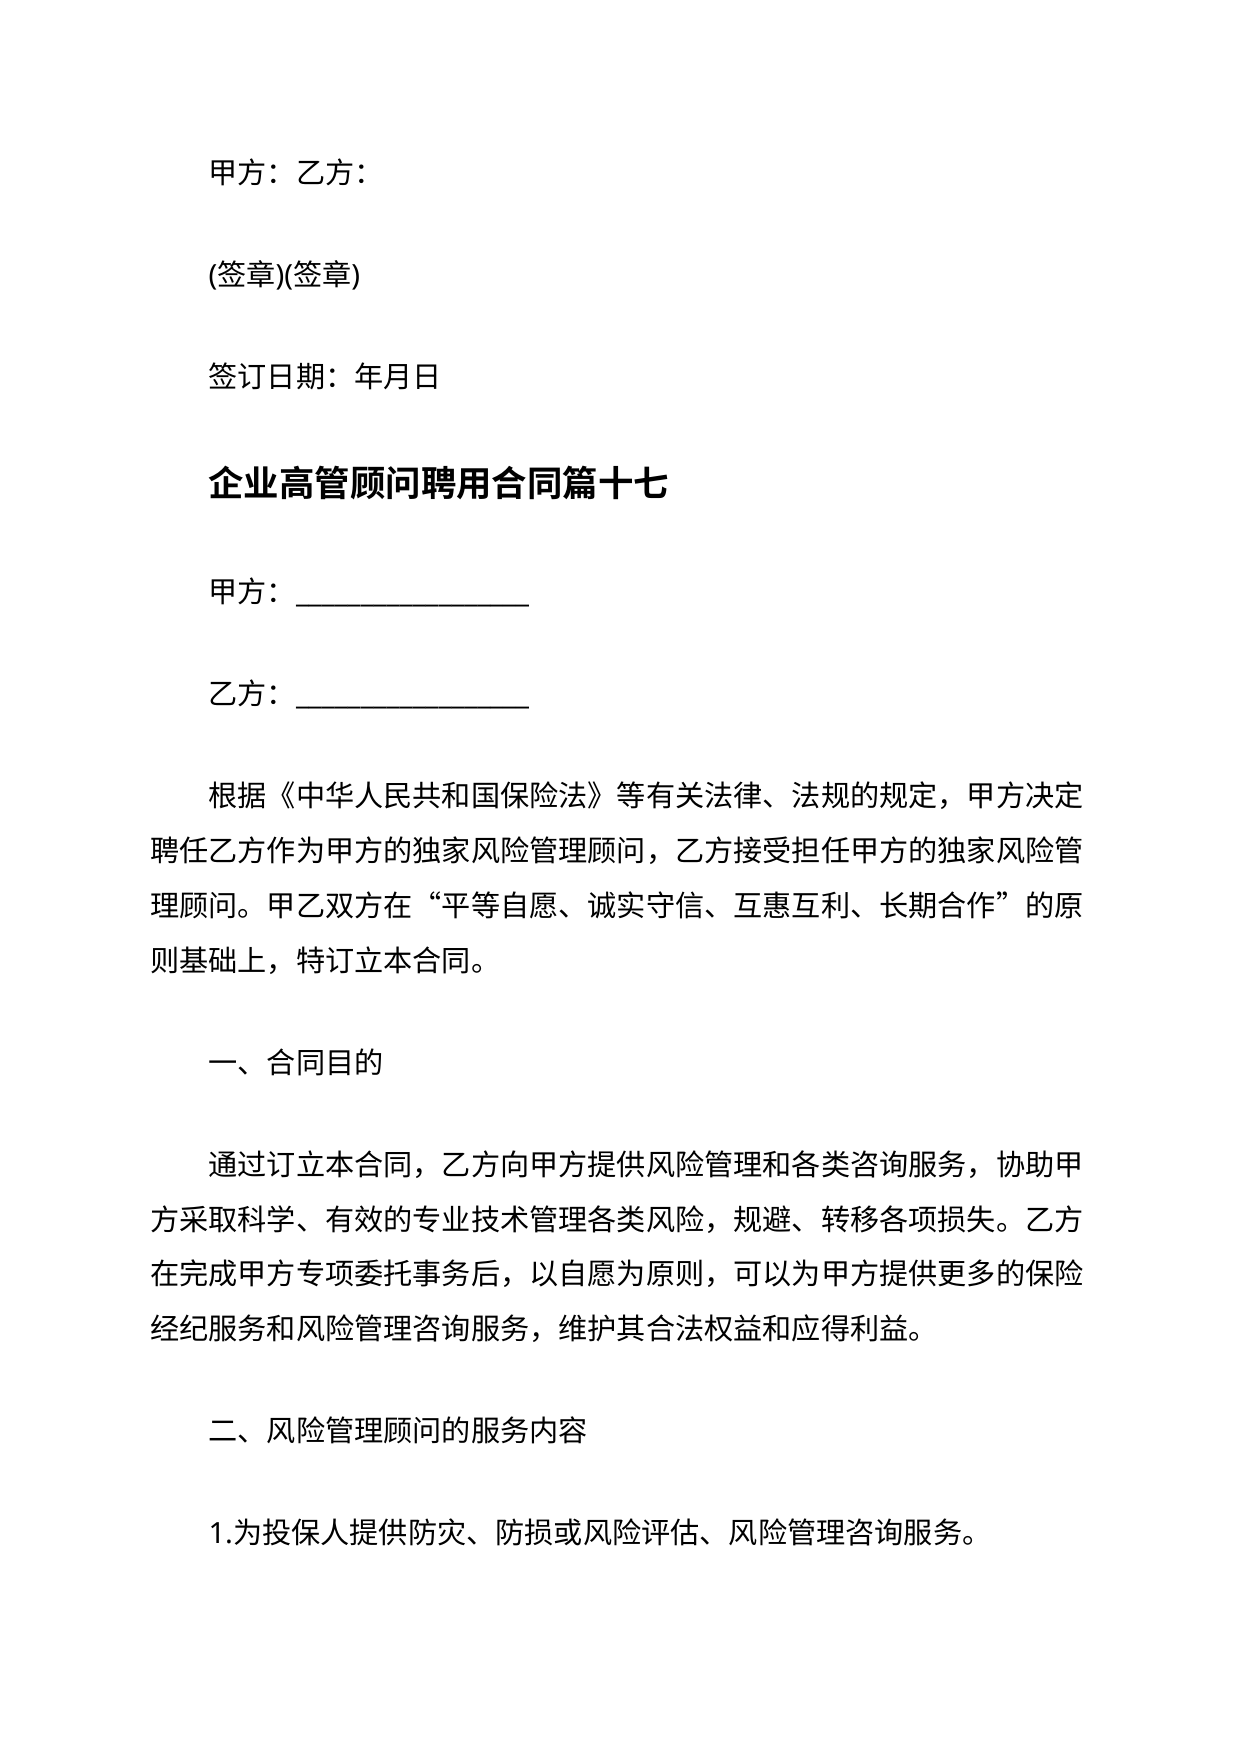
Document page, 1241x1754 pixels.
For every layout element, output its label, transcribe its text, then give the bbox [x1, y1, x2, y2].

text 甲方：乙方： [150, 150, 1090, 192]
text 乙方：__________________ [150, 671, 1090, 713]
text 二、风险管理顾问的服务内容 [150, 1408, 1090, 1450]
text 通过订立本合同，乙方向甲方提供风险管理和各类咨询服务，协助甲方采取科学、有效的专业技术管理各类风险，规避、转移各项损失。乙方在完成甲方专项委托事务后，以自愿为原则，可以为甲方提供更多的保险经纪服务和风险管理咨询服务，维护其合法权益和应得利益。 [150, 1141, 1090, 1348]
text 签订日期：年月日 [150, 354, 1090, 396]
text (签章)(签章) [150, 252, 1090, 294]
text 一、合同目的 [150, 1039, 1090, 1082]
text 企业高管顾问聘用合同篇十七 [150, 456, 1090, 507]
text 1.为投保人提供防灾、防损或风险评估、风险管理咨询服务。 [150, 1509, 1090, 1552]
text 甲方：__________________ [150, 569, 1090, 611]
text 根据《中华人民共和国保险法》等有关法律、法规的规定，甲方决定聘任乙方作为甲方的独家风险管理顾问，乙方接受担任甲方的独家风险管理顾问。甲乙双方在“平等自愿、诚实守信、互惠互利、长期合作”的原则基础上，特订立本合同。 [150, 773, 1090, 980]
